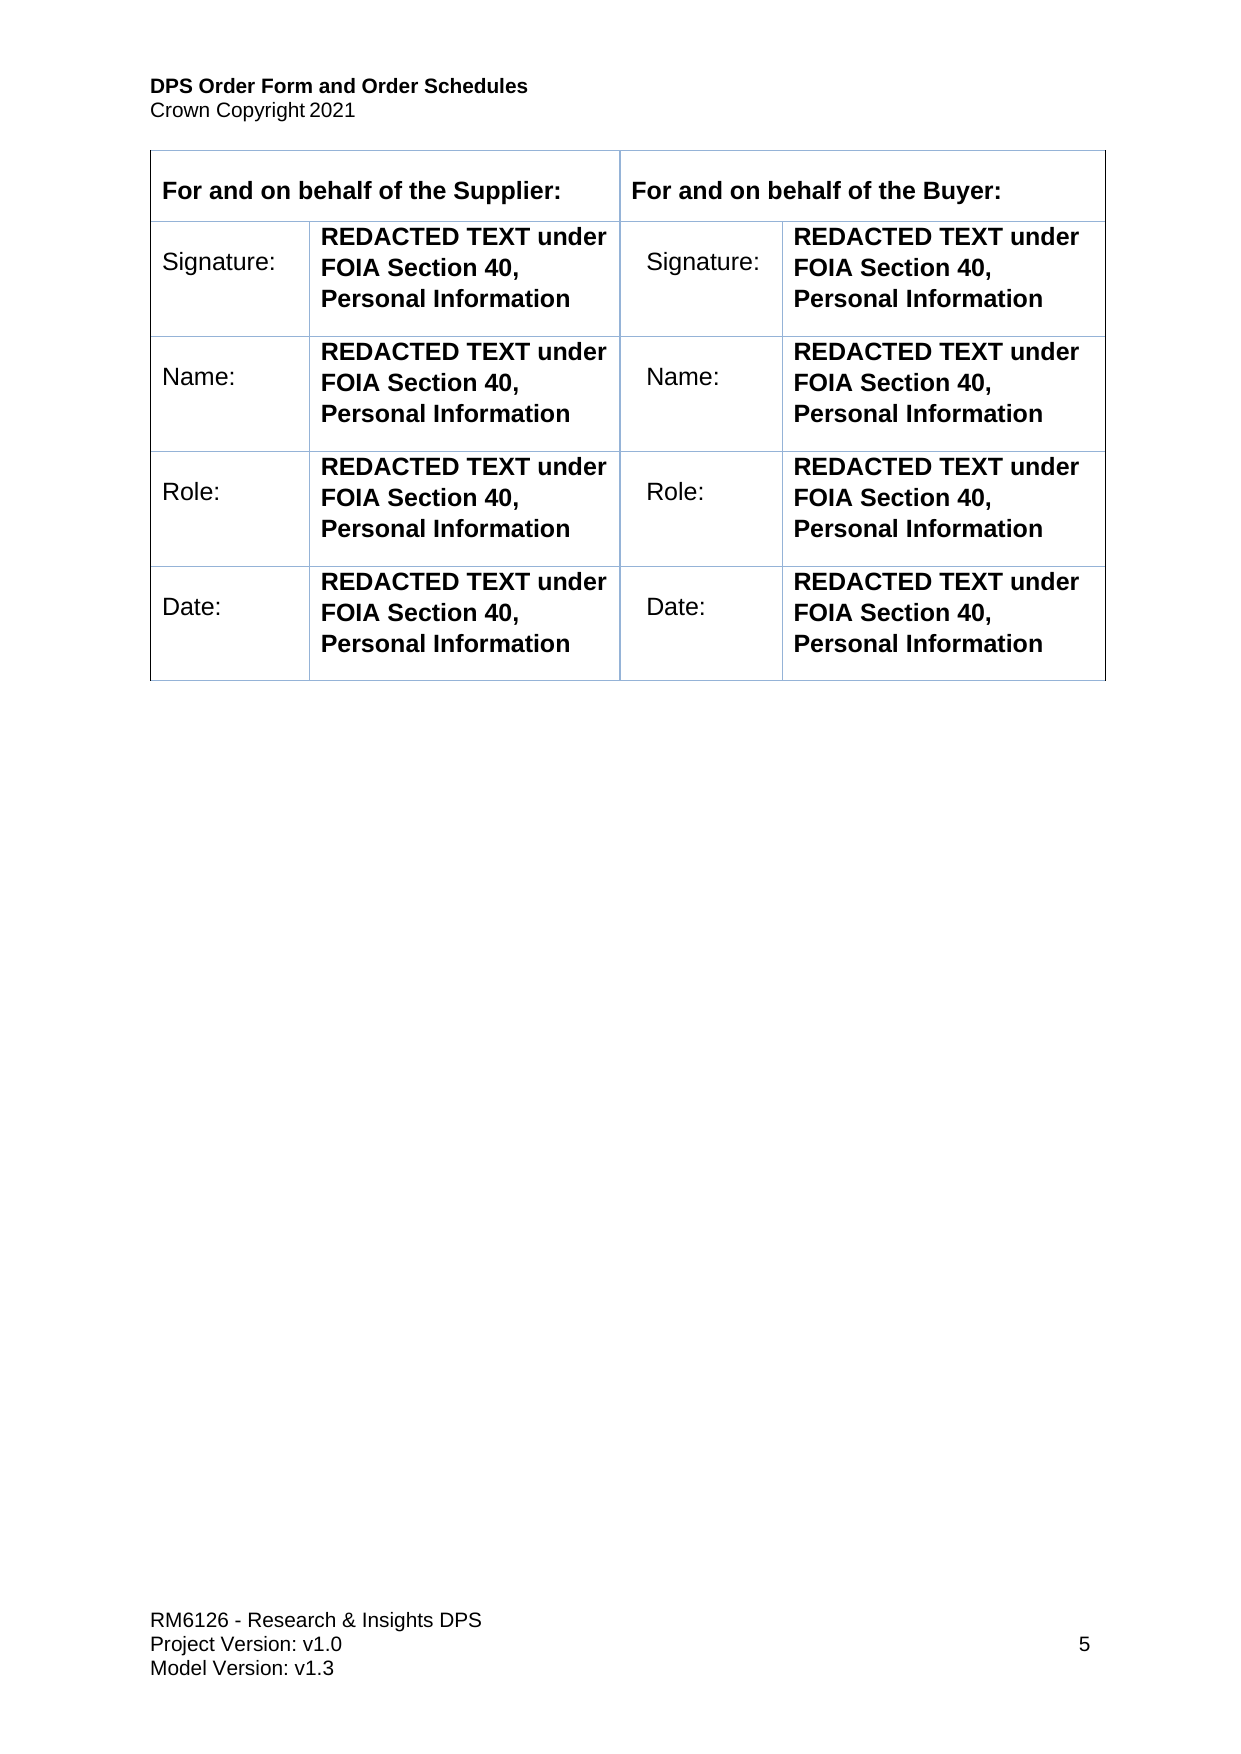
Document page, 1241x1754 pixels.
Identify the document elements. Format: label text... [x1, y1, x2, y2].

table_cell Signature: [621, 222, 782, 336]
table_cell Date: [151, 567, 309, 680]
table_cell REDACTED TEXT under FOIA Section 40, Personal Information [783, 452, 1105, 566]
table_cell REDACTED TEXT under FOIA Section 40, Personal Information [783, 222, 1105, 336]
table_cell REDACTED TEXT under FOIA Section 40, Personal Information [310, 567, 619, 680]
table_cell REDACTED TEXT under FOIA Section 40, Personal Information [310, 452, 619, 566]
table_cell Role: [151, 452, 309, 566]
table_cell REDACTED TEXT under FOIA Section 40, Personal Information [783, 337, 1105, 451]
table_cell Role: [621, 452, 782, 566]
table_cell Signature: [151, 222, 309, 336]
table_cell REDACTED TEXT under FOIA Section 40, Personal Information [310, 222, 619, 336]
table_cell Name: [621, 337, 782, 451]
table_cell REDACTED TEXT under FOIA Section 40, Personal Information [783, 567, 1105, 680]
table_cell REDACTED TEXT under FOIA Section 40, Personal Information [310, 337, 619, 451]
table_cell Name: [151, 337, 309, 451]
table_cell Date: [621, 567, 782, 680]
table_header For and on behalf of the Buyer: [621, 151, 1105, 221]
table_header For and on behalf of the Supplier: [151, 151, 619, 221]
